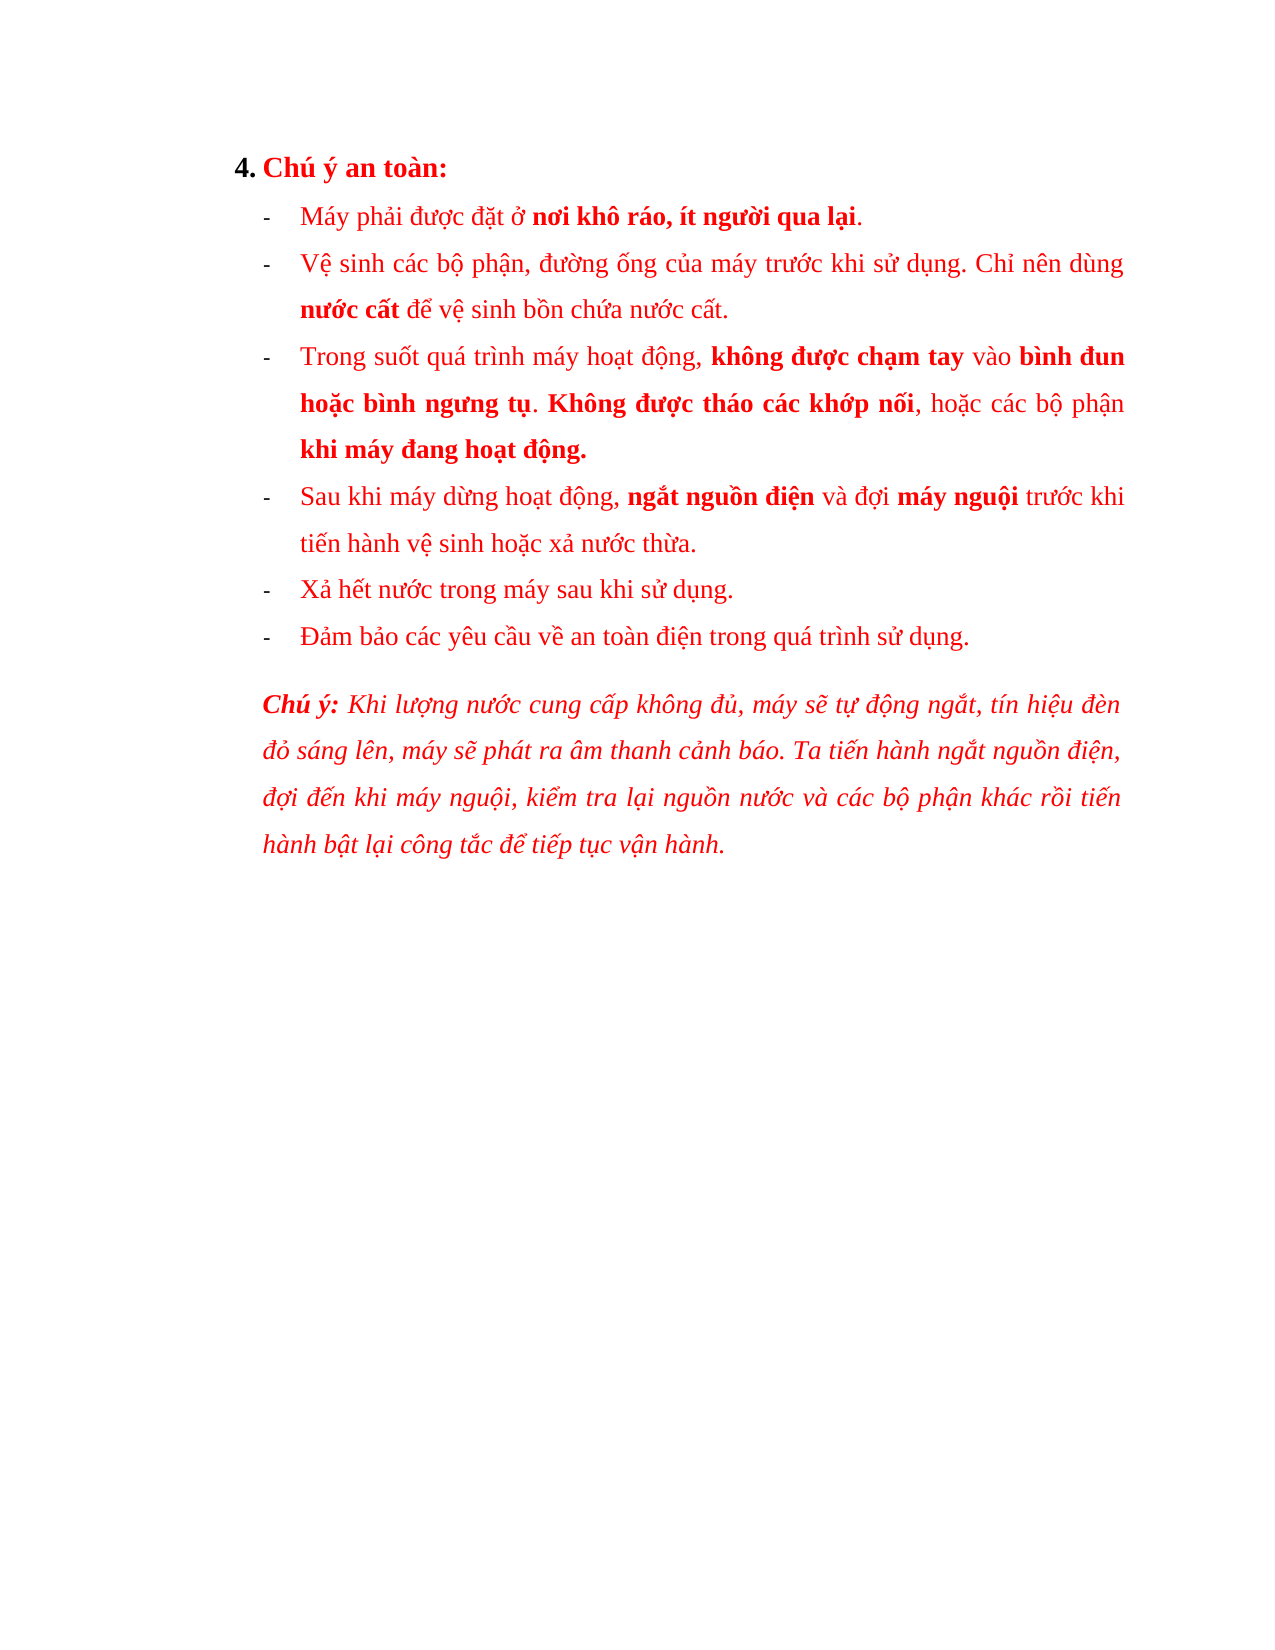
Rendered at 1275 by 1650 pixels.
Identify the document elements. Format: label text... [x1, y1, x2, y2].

list Vệ sinh các bộ phận, đường ống của máy trước khi sử dụng. Chỉ nên dùng nước cất để vệ sinh bồn chứa nước cất. [262, 247, 1125, 325]
text Chú ý: Khi lượng nước cung cấp không đủ, máy sẽ tự động ngắt, tín hiệu đèn đỏ sáng lên, máy sẽ phát ra âm thanh cảnh báo. Ta tiến hành ngắt nguồn điện, đợi đến khi máy nguội, kiểm tra lại nguồn nước và các bộ phận khác rồi tiến hành bật lại công tắc để tiếp tục vận hành. [262, 688, 1125, 859]
list Trong suốt quá trình máy hoạt động, không được chạm tay vào bình đun hoặc bình ngưng tụ. Không được tháo các khớp nối, hoặc các bộ phận khi máy đang hoạt động. [262, 340, 1125, 465]
list Đảm bảo các yêu cầu về an toàn điện trong quá trình sử dụng. [262, 620, 1125, 651]
list Xả hết nước trong máy sau khi sử dụng. [262, 574, 1125, 605]
list Máy phải được đặt ở nơi khô ráo, ít người qua lại. [262, 200, 1125, 231]
list Sau khi máy dừng hoạt động, ngắt nguồn điện và đợi máy nguội trước khi tiến hành vệ sinh hoặc xả nước thừa. [262, 480, 1125, 558]
list Chú ý an toàn: [234, 150, 1125, 183]
